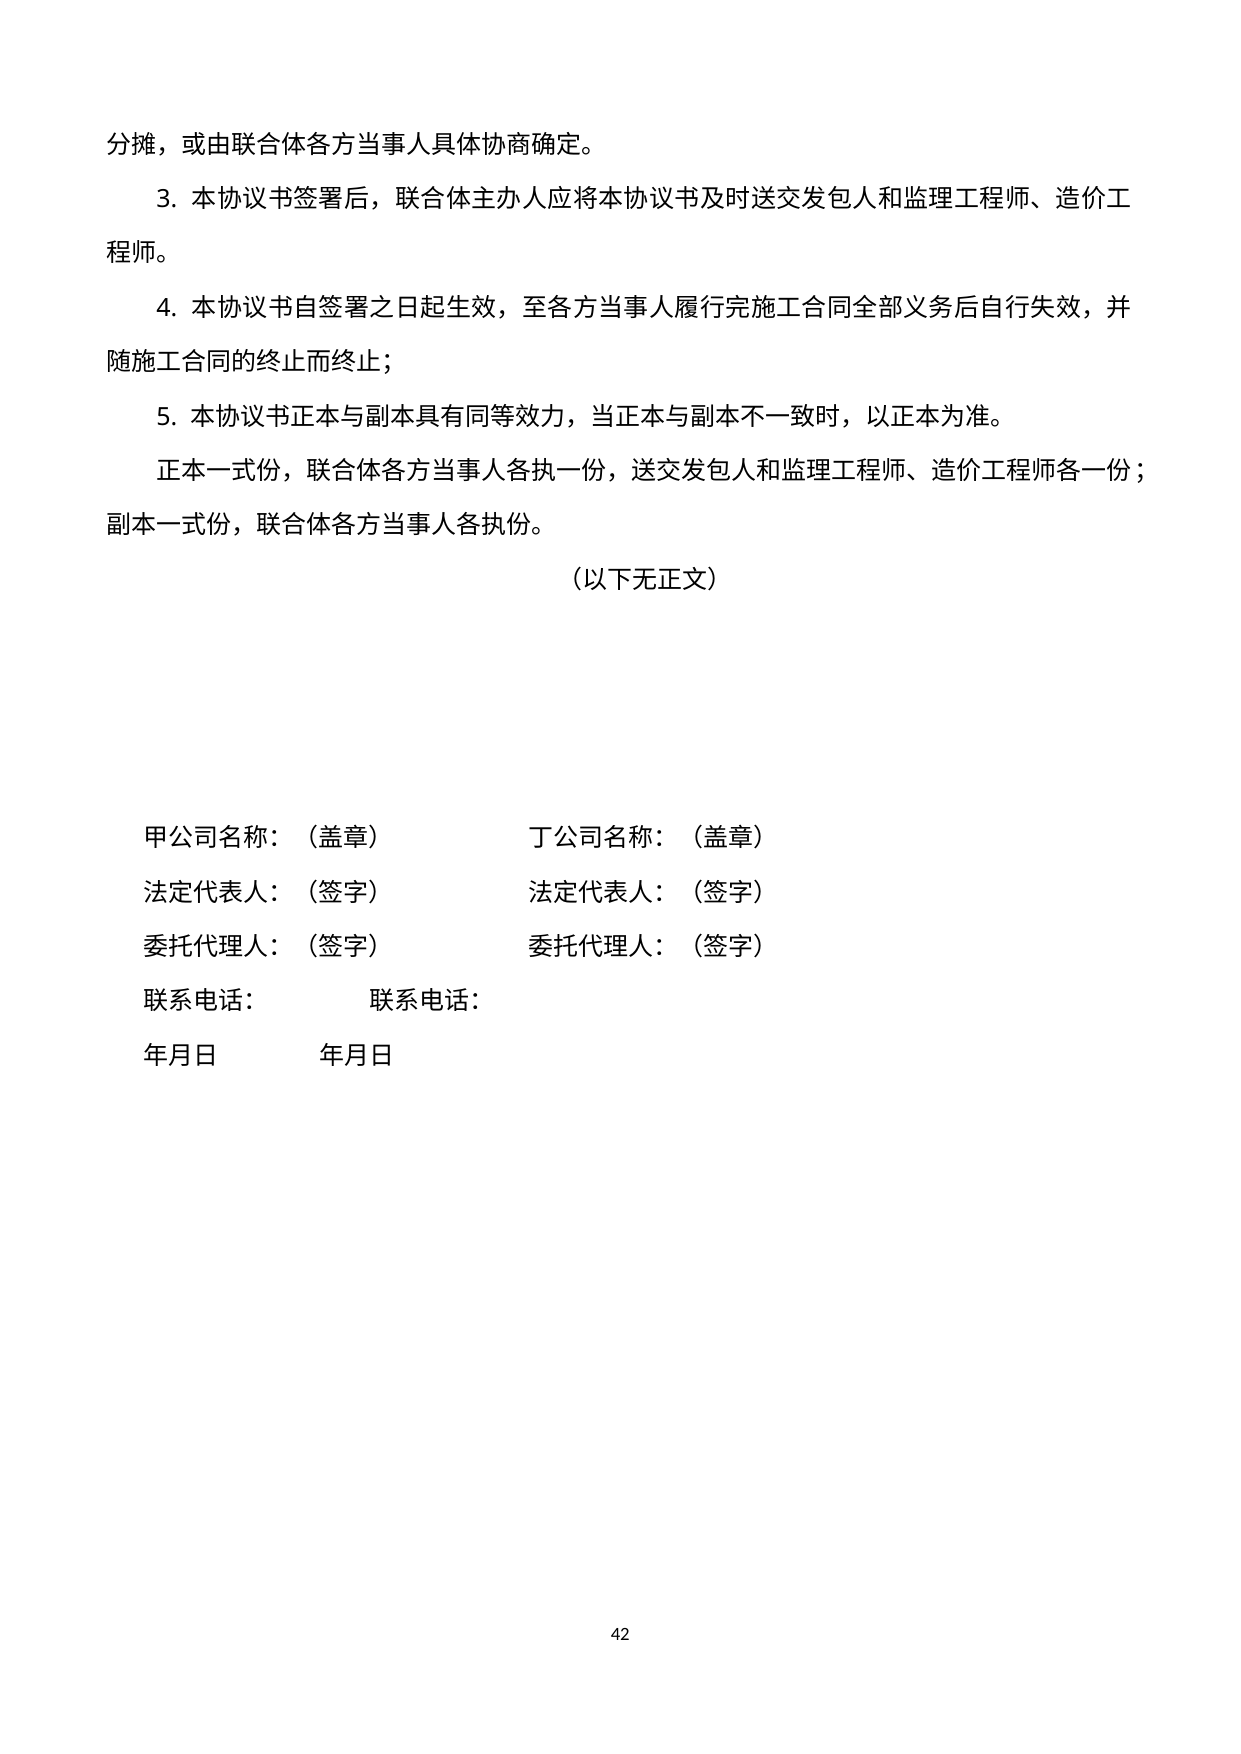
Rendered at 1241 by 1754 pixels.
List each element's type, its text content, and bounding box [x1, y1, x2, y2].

text 委托代理人：（签字） 委托代理人：（签字） [106, 926, 1134, 963]
text 正本一式份，联合体各方当事人各执一份，送交发包人和监理工程师、造价工程师各一份；副本一式份，联合体各方当事人各执份。 [106, 450, 1134, 541]
text 甲公司名称：（盖章） 丁公司名称：（盖章） [106, 818, 1134, 854]
text 年月日 年月日 [106, 1035, 1134, 1071]
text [106, 124, 1134, 160]
text （以下无正文） [106, 559, 1134, 595]
text 3. 本协议书签署后，联合体主办人应将本协议书及时送交发包人和监理工程师、造价工程师。 [106, 178, 1134, 269]
text 5. 本协议书正本与副本具有同等效力，当正本与副本不一致时，以正本为准。 [106, 396, 1134, 432]
text 4. 本协议书自签署之日起生效，至各方当事人履行完施工合同全部义务后自行失效，并随施工合同的终止而终止； [106, 287, 1134, 378]
text 法定代表人：（签字） 法定代表人：（签字） [106, 872, 1134, 908]
text 联系电话： 联系电话： [106, 981, 1134, 1017]
